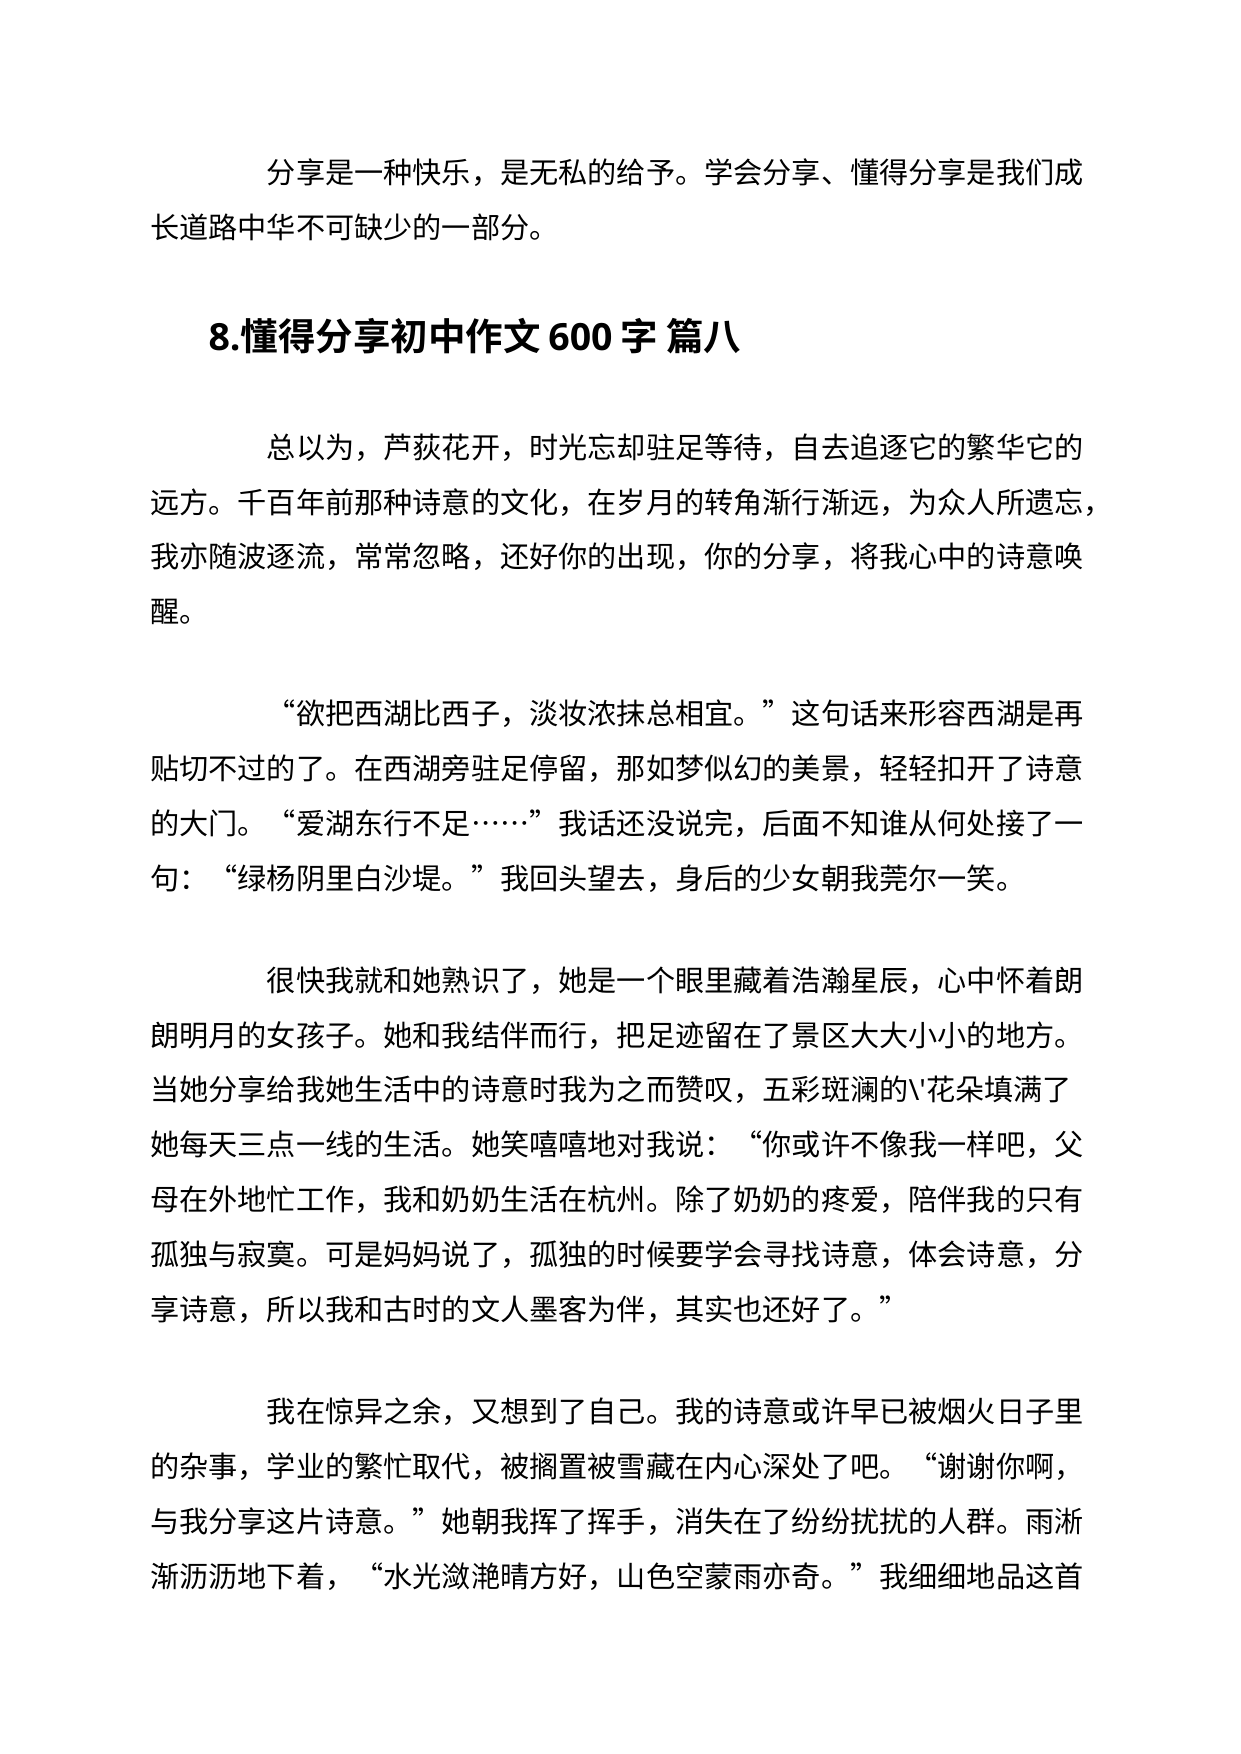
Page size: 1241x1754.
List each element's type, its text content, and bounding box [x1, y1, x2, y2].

text 分享是一种快乐，是无私的给予。学会分享、懂得分享是我们成长道路中华不可缺少的一部分。 [150, 150, 1090, 247]
text 总以为，芦荻花开，时光忘却驻足等待，自去追逐它的繁华它的远方。千百年前那种诗意的文化，在岁月的转角渐行渐远，为众人所遗忘，我亦随波逐流，常常忽略，还好你的出现，你的分享，将我心中的诗意唤醒。 [150, 424, 1090, 631]
text 8.懂得分享初中作文600字 篇八 [150, 307, 1090, 361]
text “欲把西湖比西子，淡妆浓抹总相宜。”这句话来形容西湖是再贴切不过的了。在西湖旁驻足停留，那如梦似幻的美景，轻轻扣开了诗意的大门。“爱湖东行不足……”我话还没说完，后面不知谁从何处接了一句：“绿杨阴里白沙堤。”我回头望去，身后的少女朝我莞尔一笑。 [150, 691, 1090, 898]
text 很快我就和她熟识了，她是一个眼里藏着浩瀚星辰，心中怀着朗朗明月的女孩子。她和我结伴而行，把足迹留在了景区大大小小的地方。当她分享给我她生活中的诗意时我为之而赞叹，五彩斑澜的\'花朵填满了她每天三点一线的生活。她笑嘻嘻地对我说：“你或许不像我一样吧，父母在外地忙工作，我和奶奶生活在杭州。除了奶奶的疼爱，陪伴我的只有孤独与寂寞。可是妈妈说了，孤独的时候要学会寻找诗意，体会诗意，分享诗意，所以我和古时的文人墨客为伴，其实也还好了。” [150, 957, 1090, 1329]
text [150, 1388, 1090, 1595]
